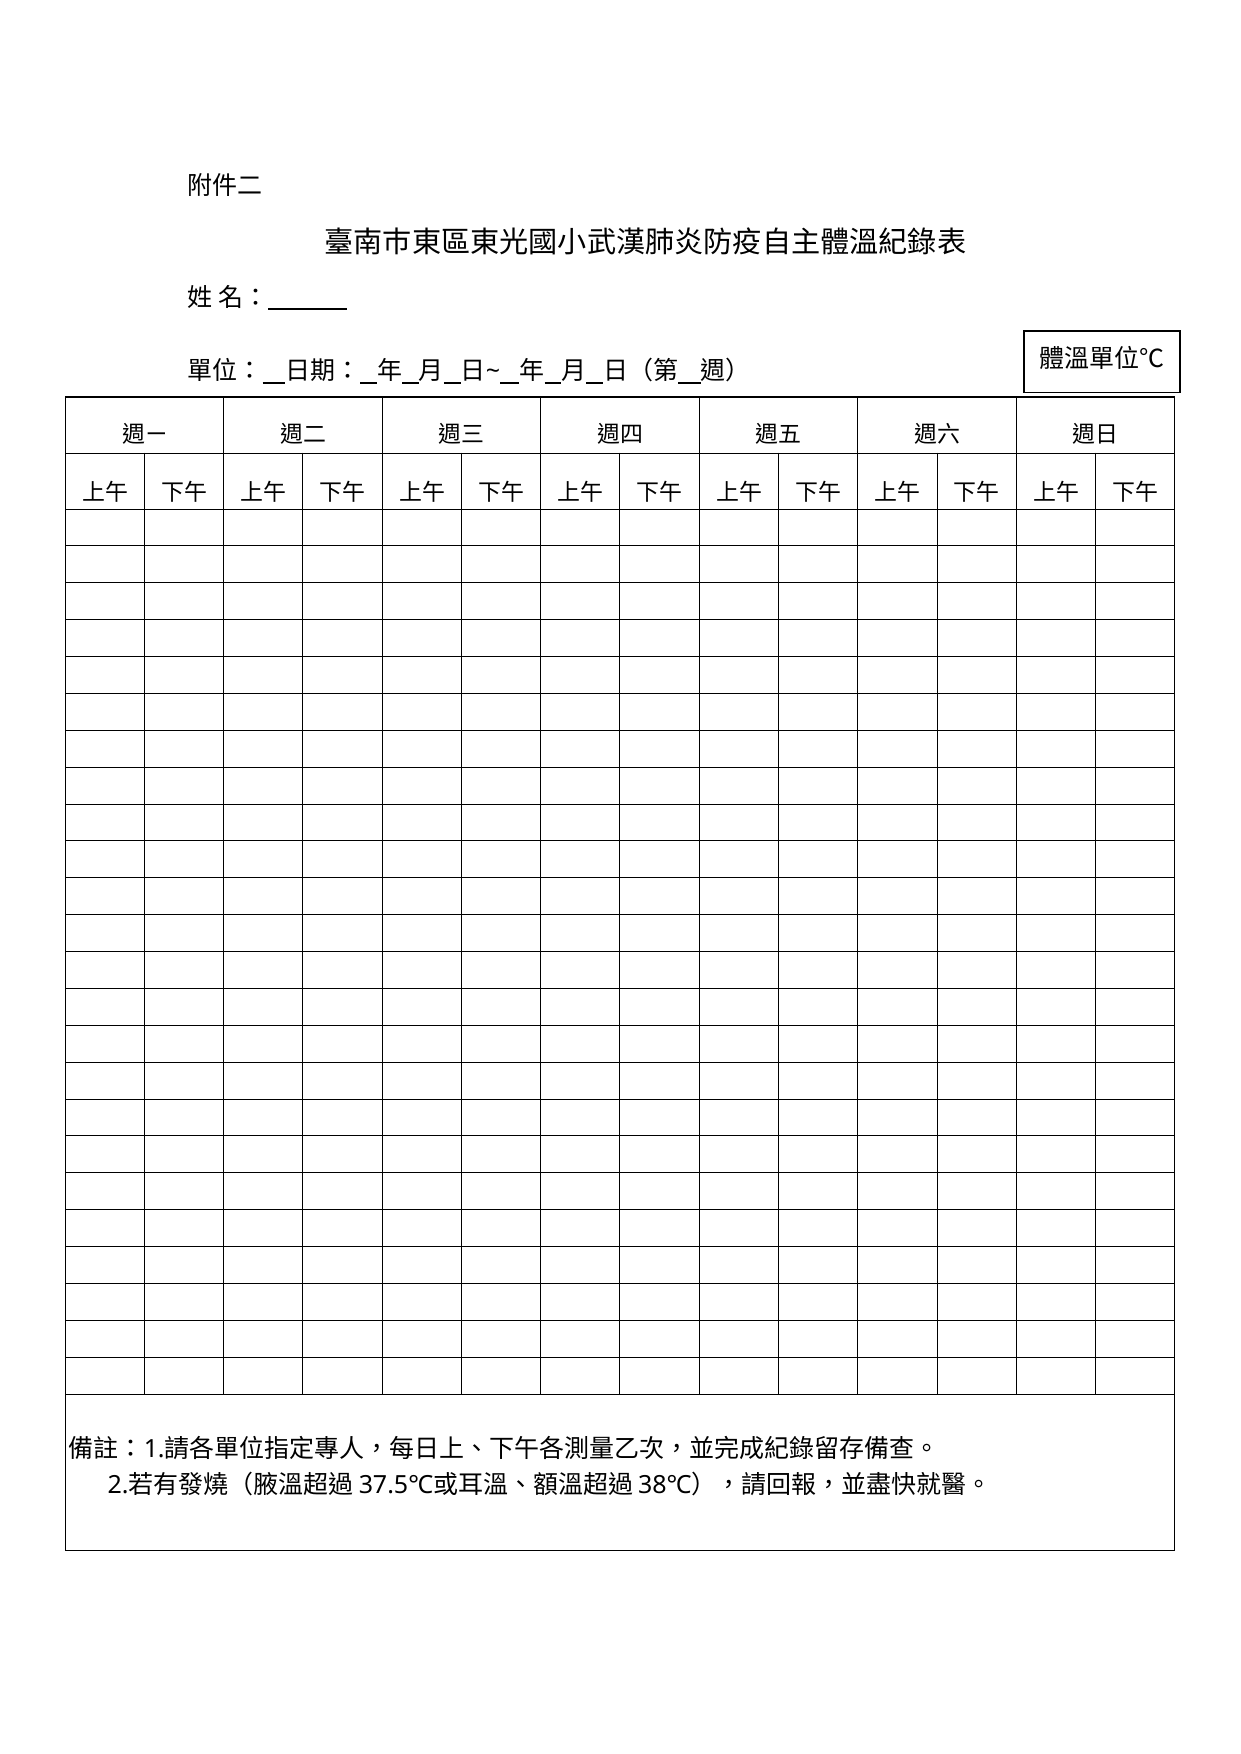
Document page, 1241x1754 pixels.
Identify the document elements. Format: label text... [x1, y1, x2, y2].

table_cell 備註：1.請各單位指定專人，每日上、下午各測量乙次，並完成紀錄留存備查。 2.若有發燒（腋溫超過或耳溫、額溫超過），請回報，並盡快就醫。 [66, 1395, 1174, 1550]
table_cell [541, 989, 619, 1025]
text 附件二 [187, 164, 1053, 202]
table_cell [779, 546, 857, 582]
table_cell [938, 583, 1016, 619]
table_cell [541, 768, 619, 803]
table_cell 下午 [462, 454, 540, 508]
table_cell [145, 768, 223, 803]
table_cell [620, 989, 699, 1025]
table_cell [620, 1321, 699, 1357]
table_cell [620, 1026, 699, 1062]
table_cell [541, 915, 619, 951]
table_cell [620, 768, 699, 803]
table_cell [383, 952, 461, 988]
table_cell [1017, 915, 1095, 951]
table_cell [858, 1100, 937, 1135]
table_cell [303, 510, 382, 545]
table_cell [462, 1100, 540, 1135]
table_cell [66, 989, 144, 1025]
table_cell [1096, 731, 1174, 767]
table_cell [1017, 1136, 1095, 1172]
table_cell [66, 1247, 144, 1283]
table_header 週二 [224, 398, 382, 453]
table_cell [66, 546, 144, 582]
table_cell [383, 1173, 461, 1209]
table_cell [938, 620, 1016, 656]
table_cell [303, 1284, 382, 1320]
table_cell [779, 989, 857, 1025]
table_cell [779, 768, 857, 803]
table_cell [66, 583, 144, 619]
table_cell [66, 805, 144, 840]
table_cell [66, 620, 144, 656]
table_cell 上午 [383, 454, 461, 508]
table_cell [541, 731, 619, 767]
table_cell 上午 [66, 454, 144, 508]
table_cell [383, 1247, 461, 1283]
table_header 週四 [541, 398, 699, 453]
table_cell [1017, 1247, 1095, 1283]
table_cell [66, 1210, 144, 1246]
table_cell [1017, 952, 1095, 988]
table_cell [303, 1210, 382, 1246]
table_cell [779, 1247, 857, 1283]
table_cell [66, 1321, 144, 1357]
table_cell [700, 1063, 778, 1098]
table_cell [66, 1026, 144, 1062]
table_cell [1017, 1173, 1095, 1209]
table_cell [462, 1136, 540, 1172]
table_cell [700, 657, 778, 693]
table_cell [858, 1284, 937, 1320]
table_cell [462, 915, 540, 951]
table_cell [541, 1247, 619, 1283]
table_cell [303, 546, 382, 582]
table_cell [383, 731, 461, 767]
table_cell [66, 1358, 144, 1393]
table_cell [541, 878, 619, 914]
table_cell [66, 1284, 144, 1320]
table_cell [224, 657, 302, 693]
table_cell [700, 989, 778, 1025]
table_cell [383, 510, 461, 545]
table_cell [779, 657, 857, 693]
table_cell [858, 989, 937, 1025]
table_cell [145, 657, 223, 693]
table_cell [541, 1321, 619, 1357]
table_cell [383, 841, 461, 877]
table_cell [224, 583, 302, 619]
table_cell [779, 620, 857, 656]
table_cell [66, 841, 144, 877]
table_cell [303, 1173, 382, 1209]
table_cell [779, 1026, 857, 1062]
table_cell [462, 1247, 540, 1283]
table_cell [620, 657, 699, 693]
table_cell [858, 546, 937, 582]
table_cell [224, 1100, 302, 1135]
table_cell [462, 510, 540, 545]
table_cell [145, 989, 223, 1025]
table_cell [1096, 1063, 1174, 1098]
table_cell [145, 1026, 223, 1062]
table_cell [383, 1136, 461, 1172]
table_cell [938, 805, 1016, 840]
table_cell [620, 546, 699, 582]
table_cell 上午 [541, 454, 619, 508]
table_cell [1017, 841, 1095, 877]
table_cell [779, 1358, 857, 1393]
table_cell [541, 841, 619, 877]
table_cell 下午 [145, 454, 223, 508]
table_cell [303, 1358, 382, 1393]
table_cell [383, 583, 461, 619]
table_cell [938, 1173, 1016, 1209]
table_cell [303, 694, 382, 730]
table_cell [145, 952, 223, 988]
table_cell [858, 1173, 937, 1209]
table_cell [541, 1136, 619, 1172]
table_cell [779, 878, 857, 914]
table_cell [700, 1247, 778, 1283]
table_cell [383, 546, 461, 582]
table_cell [1096, 657, 1174, 693]
table_cell [938, 952, 1016, 988]
table_cell [1096, 1321, 1174, 1357]
table_cell [1017, 1358, 1095, 1393]
table_cell [145, 1173, 223, 1209]
table_cell [1096, 952, 1174, 988]
table_cell [462, 952, 540, 988]
table_cell [858, 1210, 937, 1246]
table_cell [1017, 694, 1095, 730]
table_cell [700, 1284, 778, 1320]
table_cell [224, 1210, 302, 1246]
table_cell [779, 1136, 857, 1172]
table_cell [1096, 1026, 1174, 1062]
table_cell [145, 583, 223, 619]
table_cell [66, 510, 144, 545]
table_cell [620, 1100, 699, 1135]
table_cell [303, 1026, 382, 1062]
table_cell [224, 731, 302, 767]
table_cell [145, 1100, 223, 1135]
table_cell [779, 1173, 857, 1209]
table_cell [224, 1063, 302, 1098]
table_cell [1096, 1100, 1174, 1135]
table_cell [145, 1210, 223, 1246]
table_cell [462, 1063, 540, 1098]
table_cell [700, 1026, 778, 1062]
table_cell 下午 [620, 454, 699, 508]
table_cell [541, 952, 619, 988]
table_cell [779, 841, 857, 877]
table_cell [779, 1284, 857, 1320]
table_cell [145, 915, 223, 951]
table_cell [1017, 620, 1095, 656]
table_cell [224, 841, 302, 877]
table_cell [1017, 583, 1095, 619]
table_cell [620, 915, 699, 951]
table_cell [620, 620, 699, 656]
table_cell [541, 1063, 619, 1098]
table_cell [1096, 1210, 1174, 1246]
table_cell [145, 805, 223, 840]
table_cell [1096, 1173, 1174, 1209]
table_cell [462, 768, 540, 803]
table_cell [779, 805, 857, 840]
table_cell [938, 768, 1016, 803]
text 單位： 日期： 年 月 日~ 年 月 日（第 週） [187, 351, 1023, 387]
table_cell [858, 1026, 937, 1062]
table_cell [858, 620, 937, 656]
table_cell [938, 1321, 1016, 1357]
table_cell [303, 1247, 382, 1283]
table_cell [224, 620, 302, 656]
table_cell [1096, 1136, 1174, 1172]
table_cell [700, 1358, 778, 1393]
table_cell [462, 841, 540, 877]
table_cell [938, 989, 1016, 1025]
table_cell [462, 546, 540, 582]
table_cell [383, 878, 461, 914]
table_cell [145, 1063, 223, 1098]
table_cell [938, 1063, 1016, 1098]
table_cell [1017, 989, 1095, 1025]
table_cell 下午 [1096, 454, 1174, 508]
table_cell [1017, 1063, 1095, 1098]
table_cell [1017, 1321, 1095, 1357]
table_cell [779, 1063, 857, 1098]
table_header 週日 [1017, 398, 1174, 453]
table_cell [462, 694, 540, 730]
table_cell [1017, 546, 1095, 582]
table_cell [66, 731, 144, 767]
table_cell [462, 1358, 540, 1393]
table_cell [145, 1247, 223, 1283]
table_cell [383, 620, 461, 656]
table_cell [66, 878, 144, 914]
table_cell 上午 [1017, 454, 1095, 508]
table_cell [858, 1247, 937, 1283]
table_cell [1096, 694, 1174, 730]
table_cell [383, 768, 461, 803]
table_cell [779, 1210, 857, 1246]
table_cell [858, 583, 937, 619]
table_cell 上午 [700, 454, 778, 508]
table_cell [541, 1358, 619, 1393]
table_cell [620, 583, 699, 619]
table_cell [462, 805, 540, 840]
table_cell [1096, 1284, 1174, 1320]
table_cell [700, 841, 778, 877]
table_cell [224, 952, 302, 988]
table_cell [779, 583, 857, 619]
table_cell [224, 1247, 302, 1283]
table_cell [1017, 1026, 1095, 1062]
table_cell [620, 1247, 699, 1283]
table_cell [145, 694, 223, 730]
table_cell [303, 768, 382, 803]
table_cell [779, 1100, 857, 1135]
table_cell [938, 694, 1016, 730]
table_cell [1096, 1358, 1174, 1393]
table_cell [66, 952, 144, 988]
table_cell [462, 731, 540, 767]
table_cell [462, 1026, 540, 1062]
text 姓 名： [187, 277, 1053, 313]
table_cell [383, 1100, 461, 1135]
table_cell [224, 510, 302, 545]
table_cell [224, 1358, 302, 1393]
table_cell [700, 694, 778, 730]
table_cell [303, 1321, 382, 1357]
table_cell [145, 546, 223, 582]
table_cell [620, 510, 699, 545]
table_cell [541, 510, 619, 545]
table_cell [224, 878, 302, 914]
table_cell [66, 1100, 144, 1135]
table_cell [145, 1136, 223, 1172]
table_cell [383, 1321, 461, 1357]
table_cell [858, 510, 937, 545]
table_cell [700, 1321, 778, 1357]
table_cell [224, 546, 302, 582]
table_cell [620, 1358, 699, 1393]
table_cell [541, 1100, 619, 1135]
table_cell [858, 952, 937, 988]
table_cell [1017, 768, 1095, 803]
table_cell [779, 952, 857, 988]
table_cell [462, 620, 540, 656]
table_cell [303, 989, 382, 1025]
table_cell [224, 1173, 302, 1209]
table_cell [1096, 546, 1174, 582]
table_cell [858, 1321, 937, 1357]
table_cell [700, 878, 778, 914]
table_cell [303, 1063, 382, 1098]
table_cell [224, 805, 302, 840]
table_cell [303, 805, 382, 840]
table_cell [1096, 805, 1174, 840]
table_cell [858, 878, 937, 914]
table_cell [462, 1321, 540, 1357]
table_cell [1096, 768, 1174, 803]
table_cell [700, 915, 778, 951]
table_cell [700, 768, 778, 803]
table_cell [938, 878, 1016, 914]
table_cell [938, 1247, 1016, 1283]
table_cell [620, 1284, 699, 1320]
table_cell [858, 1358, 937, 1393]
table_cell [700, 1136, 778, 1172]
table_cell [700, 620, 778, 656]
table_cell [779, 510, 857, 545]
table_cell [858, 805, 937, 840]
table_cell [303, 952, 382, 988]
table_cell [700, 583, 778, 619]
table_cell [303, 1136, 382, 1172]
table_cell [1096, 1247, 1174, 1283]
table_cell [938, 1100, 1016, 1135]
table_cell [1096, 989, 1174, 1025]
table_cell [779, 1321, 857, 1357]
table_cell 下午 [779, 454, 857, 508]
table_cell [145, 731, 223, 767]
table_cell [541, 805, 619, 840]
table_cell [620, 841, 699, 877]
table_cell [541, 620, 619, 656]
table_cell [700, 546, 778, 582]
table_cell [145, 1284, 223, 1320]
table_cell [541, 1173, 619, 1209]
table_cell [462, 1284, 540, 1320]
table_cell [145, 1321, 223, 1357]
table_cell [383, 915, 461, 951]
table_cell [224, 989, 302, 1025]
table_cell [1017, 878, 1095, 914]
table_cell [1017, 1210, 1095, 1246]
table_cell 下午 [938, 454, 1016, 508]
table_cell [1096, 915, 1174, 951]
table_cell [938, 1026, 1016, 1062]
table_cell [620, 952, 699, 988]
table_cell [303, 841, 382, 877]
table_cell [66, 1173, 144, 1209]
table_cell [462, 1210, 540, 1246]
table_cell 上午 [858, 454, 937, 508]
table_cell [224, 1136, 302, 1172]
table_cell [224, 1284, 302, 1320]
table_cell [462, 878, 540, 914]
table_cell [938, 915, 1016, 951]
table_cell [858, 841, 937, 877]
table_cell [383, 1063, 461, 1098]
table_cell [383, 805, 461, 840]
table_cell [224, 1026, 302, 1062]
table_cell [1017, 657, 1095, 693]
table_cell [620, 1136, 699, 1172]
table_cell [700, 1100, 778, 1135]
table_cell [1096, 841, 1174, 877]
list 臺南巿東區東光國小武漢肺炎防疫自主體溫紀錄表 [237, 202, 1053, 277]
table_cell [1017, 805, 1095, 840]
table_cell [303, 878, 382, 914]
table_cell [224, 768, 302, 803]
table_cell [66, 657, 144, 693]
table_cell [620, 805, 699, 840]
table_cell [938, 1210, 1016, 1246]
table_cell [224, 1321, 302, 1357]
table_cell [383, 1284, 461, 1320]
table_cell [1017, 731, 1095, 767]
table_cell [700, 1210, 778, 1246]
table_cell [541, 1026, 619, 1062]
table_cell [303, 620, 382, 656]
table_cell [383, 989, 461, 1025]
table_header 週ㄧ [66, 398, 223, 453]
table_cell [858, 694, 937, 730]
table_cell 上午 [224, 454, 302, 508]
table_cell [303, 657, 382, 693]
table_header 週六 [858, 398, 1016, 453]
table_cell [620, 1210, 699, 1246]
table_cell [145, 510, 223, 545]
table_cell [462, 1173, 540, 1209]
table_cell 下午 [303, 454, 382, 508]
table_cell [66, 1063, 144, 1098]
table_cell [700, 1173, 778, 1209]
table_cell [66, 694, 144, 730]
table_cell [858, 1136, 937, 1172]
table_cell [620, 878, 699, 914]
table_cell [938, 731, 1016, 767]
table_cell [858, 657, 937, 693]
table_cell [620, 731, 699, 767]
table_cell [224, 694, 302, 730]
table_cell [1017, 510, 1095, 545]
table_cell [938, 510, 1016, 545]
table_cell [700, 731, 778, 767]
table_cell [303, 583, 382, 619]
table_cell [1096, 510, 1174, 545]
table_cell [145, 841, 223, 877]
table_cell [779, 694, 857, 730]
table_header 週五 [700, 398, 857, 453]
table_cell [383, 694, 461, 730]
table_cell [620, 1173, 699, 1209]
table_cell [1096, 878, 1174, 914]
table_header 週三 [383, 398, 540, 453]
table_cell [938, 1136, 1016, 1172]
table_cell [383, 1026, 461, 1062]
table_cell [383, 1210, 461, 1246]
table_cell [938, 546, 1016, 582]
table_cell [383, 657, 461, 693]
table_cell [145, 878, 223, 914]
table_cell [303, 1100, 382, 1135]
table_cell [700, 510, 778, 545]
table_cell [858, 768, 937, 803]
table_cell [303, 731, 382, 767]
table_cell [462, 989, 540, 1025]
table_cell [303, 915, 382, 951]
table_cell [1096, 620, 1174, 656]
table_cell [145, 1358, 223, 1393]
table_cell [66, 768, 144, 803]
table_cell [462, 657, 540, 693]
table_cell [620, 1063, 699, 1098]
table_cell [858, 731, 937, 767]
table_cell [1096, 583, 1174, 619]
table_cell [858, 915, 937, 951]
table_cell [541, 1284, 619, 1320]
table_cell [938, 1358, 1016, 1393]
table_cell [700, 952, 778, 988]
table_cell [224, 915, 302, 951]
table_cell [541, 1210, 619, 1246]
table_cell [541, 657, 619, 693]
table_cell [541, 546, 619, 582]
table_cell [1017, 1100, 1095, 1135]
table_cell [462, 583, 540, 619]
table_cell [1017, 1284, 1095, 1320]
table_cell [541, 583, 619, 619]
table_cell [779, 915, 857, 951]
table_cell [66, 915, 144, 951]
table_cell [383, 1358, 461, 1393]
table_cell [541, 694, 619, 730]
table_cell [145, 620, 223, 656]
table_cell [938, 1284, 1016, 1320]
table_cell [66, 1136, 144, 1172]
table_cell [938, 841, 1016, 877]
table_cell [700, 805, 778, 840]
table_cell [620, 694, 699, 730]
table_cell [779, 731, 857, 767]
table_cell [938, 657, 1016, 693]
table_cell [858, 1063, 937, 1098]
